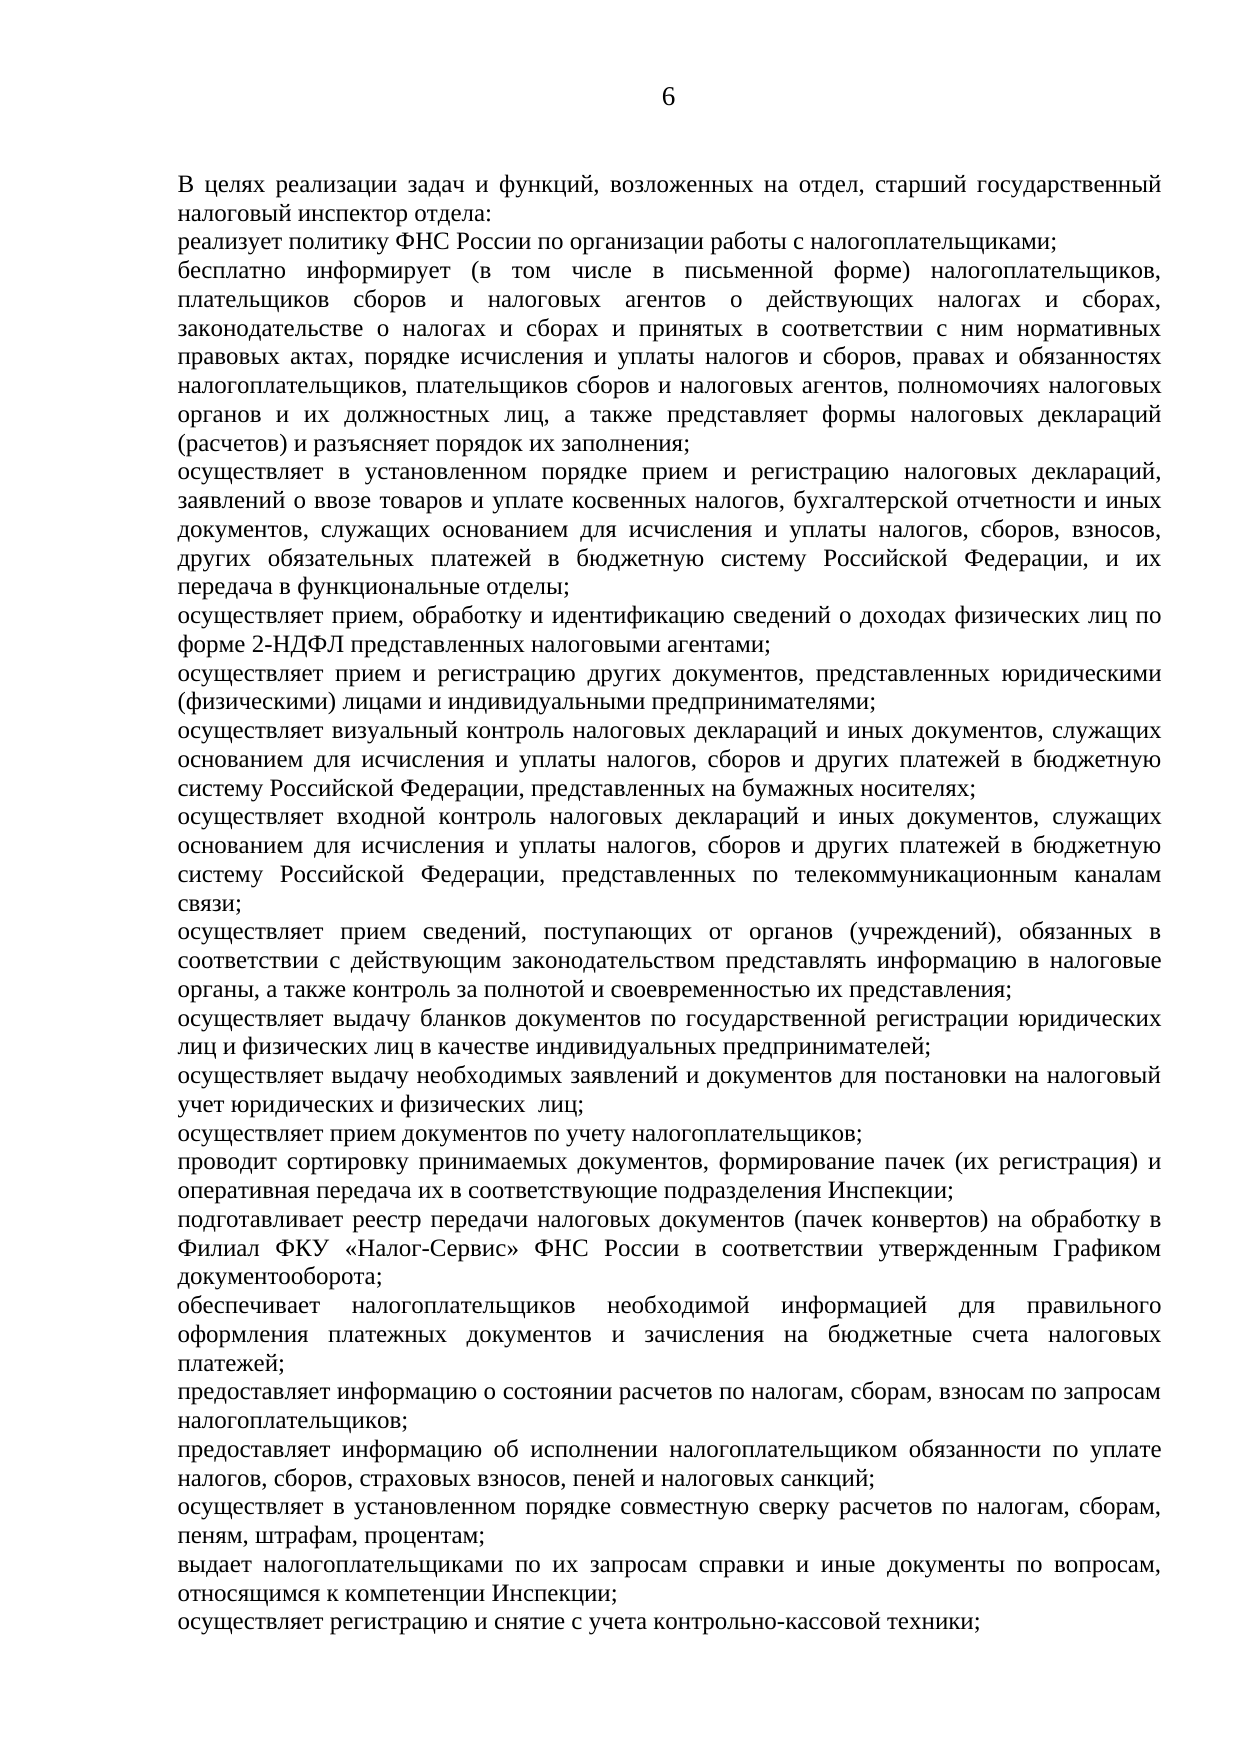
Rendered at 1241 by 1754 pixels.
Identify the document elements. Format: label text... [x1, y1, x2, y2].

subtitle осуществляет в установленном порядке совместную сверку расчетов по налогам, сборам, пеням, штрафам, процентам; [177, 1491, 1162, 1549]
subtitle осуществляет прием документов по учету налогоплательщиков; [177, 1118, 1162, 1146]
subtitle осуществляет в установленном порядке прием и регистрацию налоговых деклараций, заявлений о ввозе товаров и уплате косвенных налогов, бухгалтерской отчетности и иных документов, служащих основанием для исчисления и уплаты налогов, сборов, взносов, других обязательных платежей в бюджетную систему Российской Федерации, и их передача в функциональные отделы; [177, 456, 1162, 600]
subtitle обеспечивает налогоплательщиков необходимой информацией для правильного оформления платежных документов и зачисления на бюджетные счета налоговых платежей; [177, 1290, 1162, 1376]
subtitle проводит сортировку принимаемых документов, формирование пачек (их регистрация) и оперативная передача их в соответствующие подразделения Инспекции; [177, 1146, 1162, 1204]
subtitle осуществляет прием, обработку и идентификацию сведений о доходах физических лиц по форме 2-НДФЛ представленных налоговыми агентами; [177, 600, 1162, 658]
subtitle осуществляет выдачу необходимых заявлений и документов для постановки на налоговый учет юридических и физических лиц; [177, 1060, 1162, 1118]
subtitle В целях реализации задач и функций, возложенных на отдел, старший государственный налоговый инспектор отдела: [177, 169, 1162, 226]
subtitle выдает налогоплательщиками по их запросам справки и иные документы по вопросам, относящимся к компетенции Инспекции; [177, 1549, 1162, 1606]
subtitle осуществляет прием сведений, поступающих от органов (учреждений), обязанных в соответствии с действующим законодательством представлять информацию в налоговые органы, а также контроль за полнотой и своевременностью их представления; [177, 916, 1162, 1003]
subtitle предоставляет информацию о состоянии расчетов по налогам, сборам, взносам по запросам налогоплательщиков; [177, 1376, 1162, 1434]
subtitle осуществляет прием и регистрацию других документов, представленных юридическими (физическими) лицами и индивидуальными предпринимателями; [177, 658, 1162, 715]
subtitle осуществляет регистрацию и снятие с учета контрольно-кассовой техники; [177, 1606, 1162, 1635]
subtitle осуществляет выдачу бланков документов по государственной регистрации юридических лиц и физических лиц в качестве индивидуальных предпринимателей; [177, 1003, 1162, 1060]
subtitle бесплатно информирует (в том числе в письменной форме) налогоплательщиков, плательщиков сборов и налоговых агентов о действующих налогах и сборах, законодательстве о налогах и сборах и принятых в соответствии с ним нормативных правовых актах, порядке исчисления и уплаты налогов и сборов, правах и обязанностях налогоплательщиков, плательщиков сборов и налоговых агентов, полномочиях налоговых органов и их должностных лиц, а также представляет формы налоговых деклараций (расчетов) и разъясняет порядок их заполнения; [177, 255, 1162, 456]
subtitle подготавливает реестр передачи налоговых документов (пачек конвертов) на обработку в Филиал ФКУ «Налог-Сервис» ФНС России в соответствии утвержденным Графиком документооборота; [177, 1204, 1162, 1290]
subtitle реализует политику ФНС России по организации работы с налогоплательщиками; [177, 226, 1162, 255]
subtitle предоставляет информацию об исполнении налогоплательщиком обязанности по уплате налогов, сборов, страховых взносов, пеней и налоговых санкций; [177, 1434, 1162, 1491]
subtitle осуществляет входной контроль налоговых деклараций и иных документов, служащих основанием для исчисления и уплаты налогов, сборов и других платежей в бюджетную систему Российской Федерации, представленных по телекоммуникационным каналам связи; [177, 801, 1162, 916]
subtitle осуществляет визуальный контроль налоговых деклараций и иных документов, служащих основанием для исчисления и уплаты налогов, сборов и других платежей в бюджетную систему Российской Федерации, представленных на бумажных носителях; [177, 715, 1162, 801]
